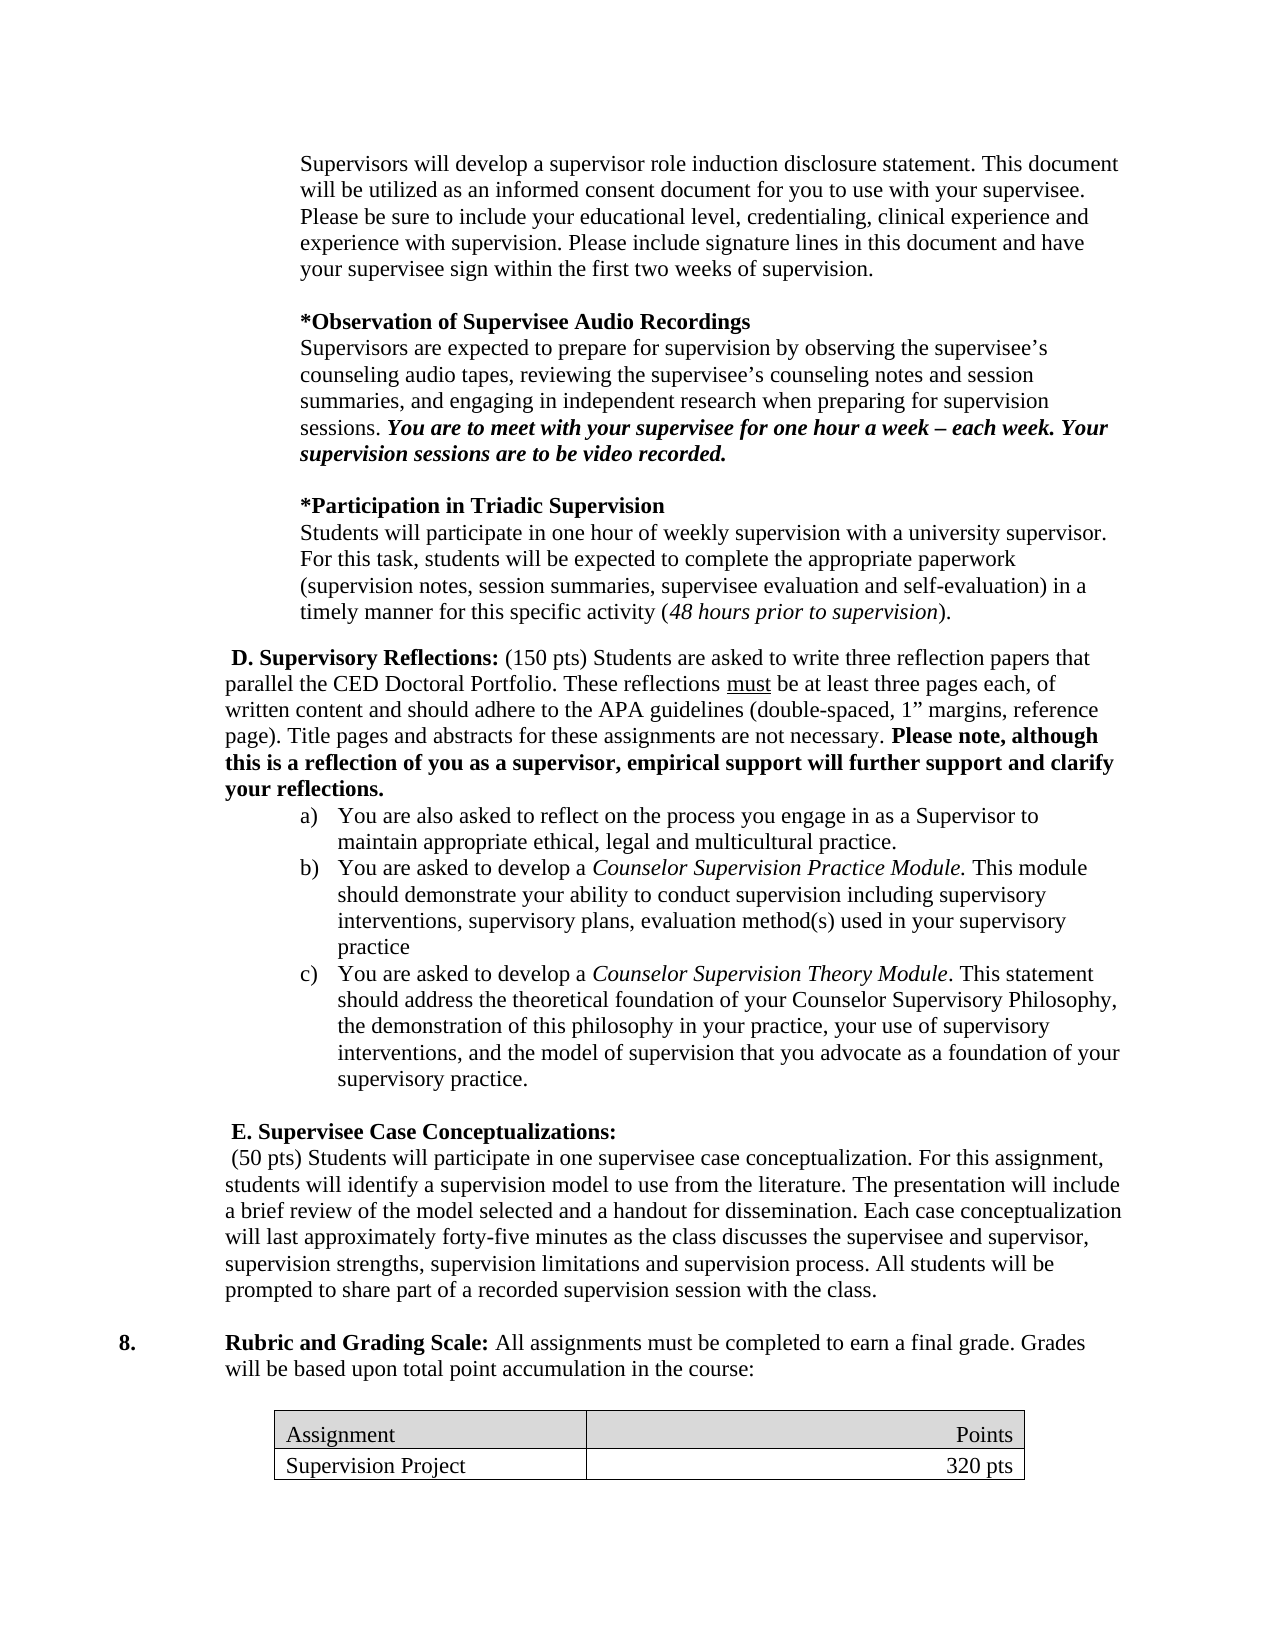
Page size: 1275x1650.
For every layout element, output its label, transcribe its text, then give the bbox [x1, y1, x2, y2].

text Supervisors will develop a supervisor role induction disclosure statement. This document will be utilized as an informed consent document for you to use with your supervisee. Please be sure to include your educational level, credentialing, clinical experience and experience with supervision. Please include signature lines in this document and have your supervisee sign within the first two weeks of supervision. [300, 150, 1125, 282]
text Students will participate in one hour of weekly supervision with a university supervisor. For this task, students will be expected to complete the appropriate paperwork (supervision notes, session summaries, supervisee evaluation and self-evaluation) in a timely manner for this specific activity (48 hours prior to supervision). [300, 519, 1125, 624]
list You are also asked to reflect on the process you engage in as a Supervisor to maintain appropriate ethical, legal and multicultural practice. [300, 802, 1125, 854]
text E. Supervisee Case Conceptualizations: [225, 1118, 1125, 1144]
text D. Supervisory Reflections: (150 pts) Students are asked to write three reflection papers that parallel the CED Doctoral Portfolio. These reflections must be at least three pages each, of written content and should adhere to the APA guidelines (double-spaced, 1” margins, reference page). Title pages and abstracts for these assignments are not necessary. Please note, although this is a reflection of you as a supervisor, empirical support will further support and clarify your reflections. [225, 643, 1125, 802]
list You are asked to develop a Counselor Supervision Theory Module. This statement should address the theoretical foundation of your Counselor Supervisory Philosophy, the demonstration of this philosophy in your practice, your use of supervisory interventions, and the model of supervision that you advocate as a foundation of your supervisory practice. [300, 960, 1125, 1092]
text *Observation of Supervisee Audio Recordings [300, 308, 1125, 334]
text *Participation in Triadic Supervision [300, 493, 1125, 519]
list You are asked to develop a Counselor Supervision Practice Module. This module should demonstrate your ability to conduct supervision including supervisory interventions, supervisory plans, evaluation method(s) used in your supervisory practice [300, 854, 1125, 960]
table_header Assignment [275, 1411, 586, 1448]
table_header Points [587, 1411, 1024, 1448]
text 8. Rubric and Grading Scale: All assignments must be completed to earn a final grade. Grades will be based upon total point accumulation in the course: [119, 1329, 1125, 1381]
table_cell 320 pts [587, 1449, 1024, 1479]
table_cell Supervision Project [275, 1449, 586, 1479]
text (50 pts) Students will participate in one supervisee case conceptualization. For this assignment, students will identify a supervision model to use from the literature. The presentation will include a brief review of the model selected and a handout for dissemination. Each case conceptualization will last approximately forty-five minutes as the class discusses the supervisee and supervisor, supervision strengths, supervision limitations and supervision process. All students will be prompted to share part of a recorded supervision session with the class. [225, 1144, 1125, 1302]
text Supervisors are expected to prepare for supervision by observing the supervisee’s counseling audio tapes, reviewing the supervisee’s counseling notes and session summaries, and engaging in independent research when preparing for supervision sessions. You are to meet with your supervisee for one hour a week – each week. Your supervision sessions are to be video recorded. [300, 334, 1125, 466]
